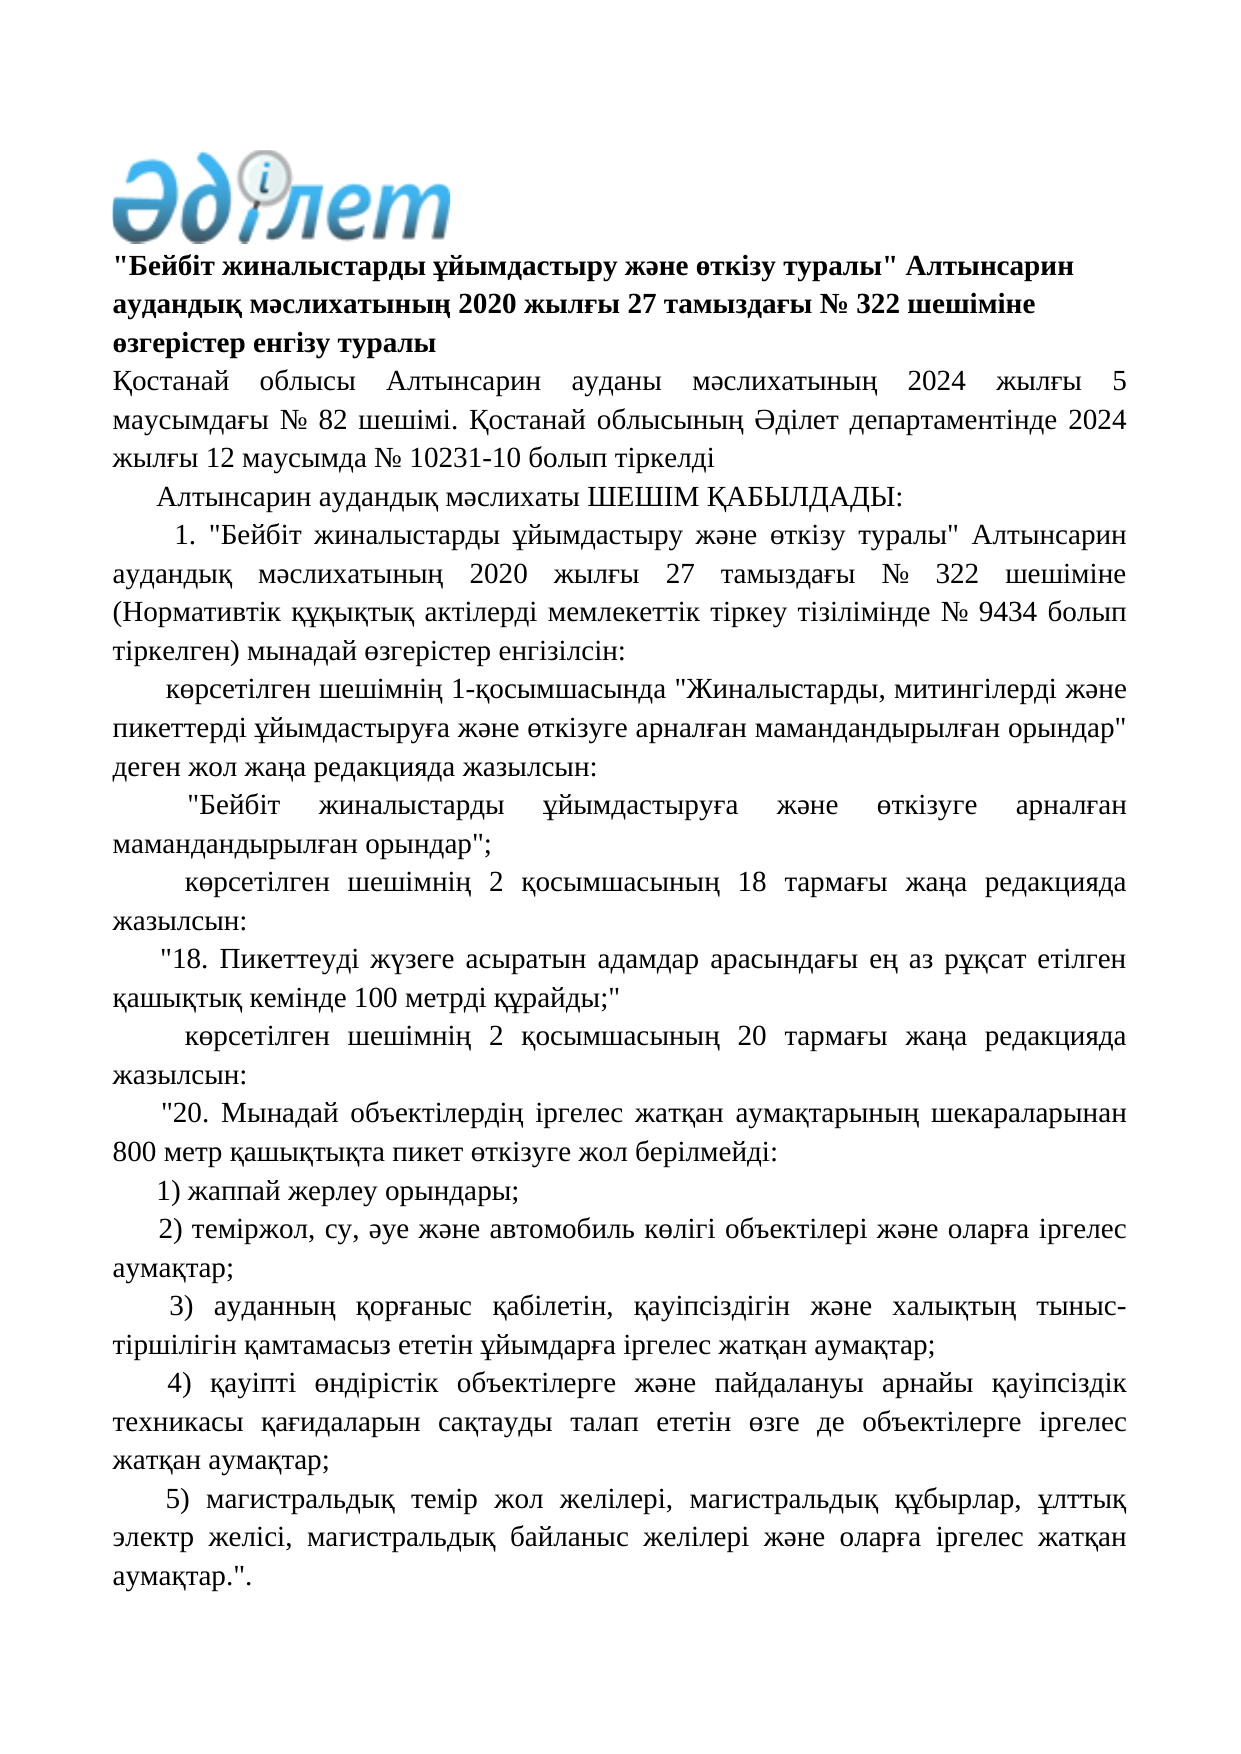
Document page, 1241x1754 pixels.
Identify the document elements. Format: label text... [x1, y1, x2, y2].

text Алтынсарин аудандық мәслихаты ШЕШІМ ҚАБЫЛДАДЫ: [112, 479, 1128, 512]
text 3) ауданның қорғаныс қабілетін, қауіпсіздігін және халықтың тыныс-тіршілігін қамтамасыз ететін ұйымдарға іргелес жатқан аумақтар; [112, 1288, 1128, 1360]
text 1) жаппай жерлеу орындары; [112, 1173, 1128, 1206]
text 1. "Бейбіт жиналыстарды ұйымдастыру және өткізу туралы" Алтынсарин аудандық мәслихатының 2020 жылғы 27 тамыздағы № 322 шешіміне (Нормативтік құқықтық актілерді мемлекеттік тіркеу тізілімінде № 9434 болып тіркелген) мынадай өзгерістер енгізілсін: [112, 517, 1128, 667]
text көрсетілген шешімнің 2 қосымшасының 18 тармағы жаңа редакцияда жазылсын: [112, 864, 1128, 936]
picture [112, 150, 451, 244]
text "18. Пикеттеуді жүзеге асыратын адамдар арасындағы ең аз рұқсат етілген қашықтық кемінде 100 метрді құрайды;" [112, 941, 1128, 1013]
text көрсетілген шешімнің 2 қосымшасының 20 тармағы жаңа редакцияда жазылсын: [112, 1018, 1128, 1091]
text Қостанай облысы Алтынсарин ауданы мәслихатының 2024 жылғы 5 маусымдағы № 82 шешімі. Қостанай облысының Әділет департаментінде 2024 жылғы 12 маусымда № 10231-10 болып тіркелді [112, 363, 1128, 474]
text "Бейбіт жиналыстарды ұйымдастыру және өткізу туралы" Алтынсарин аудандық мәслихатының 2020 жылғы 27 тамыздағы № 322 шешіміне өзгерістер енгізу туралы [112, 248, 1128, 358]
text 5) магистральдық темір жол желілері, магистральдық құбырлар, ұлттық электр желісі, магистральдық байланыс желілері және оларға іргелес жатқан аумақтар.". [112, 1481, 1128, 1592]
text 4) қауіпті өндірістік объектілерге және пайдалануы арнайы қауіпсіздік техникасы қағидаларын сақтауды талап ететін өзге де объектілерге іргелес жатқан аумақтар; [112, 1365, 1128, 1476]
text "Бейбіт жиналыстарды ұйымдастыруға және өткізуге арналған мамандандырылған орындар"; [112, 787, 1128, 859]
text көрсетілген шешімнің 1-қосымшасында "Жиналыстарды, митингілерді және пикеттерді ұйымдастыруға және өткізуге арналған мамандандырылған орындар" деген жол жаңа редакцияда жазылсын: [112, 672, 1128, 782]
text 2) теміржол, су, әуе және автомобиль көлігі объектілері және оларға іргелес аумақтар; [112, 1211, 1128, 1283]
text "20. Мынадай объектілердің іргелес жатқан аумақтарының шекараларынан 800 метр қашықтықта пикет өткізуге жол берілмейді: [112, 1096, 1128, 1168]
